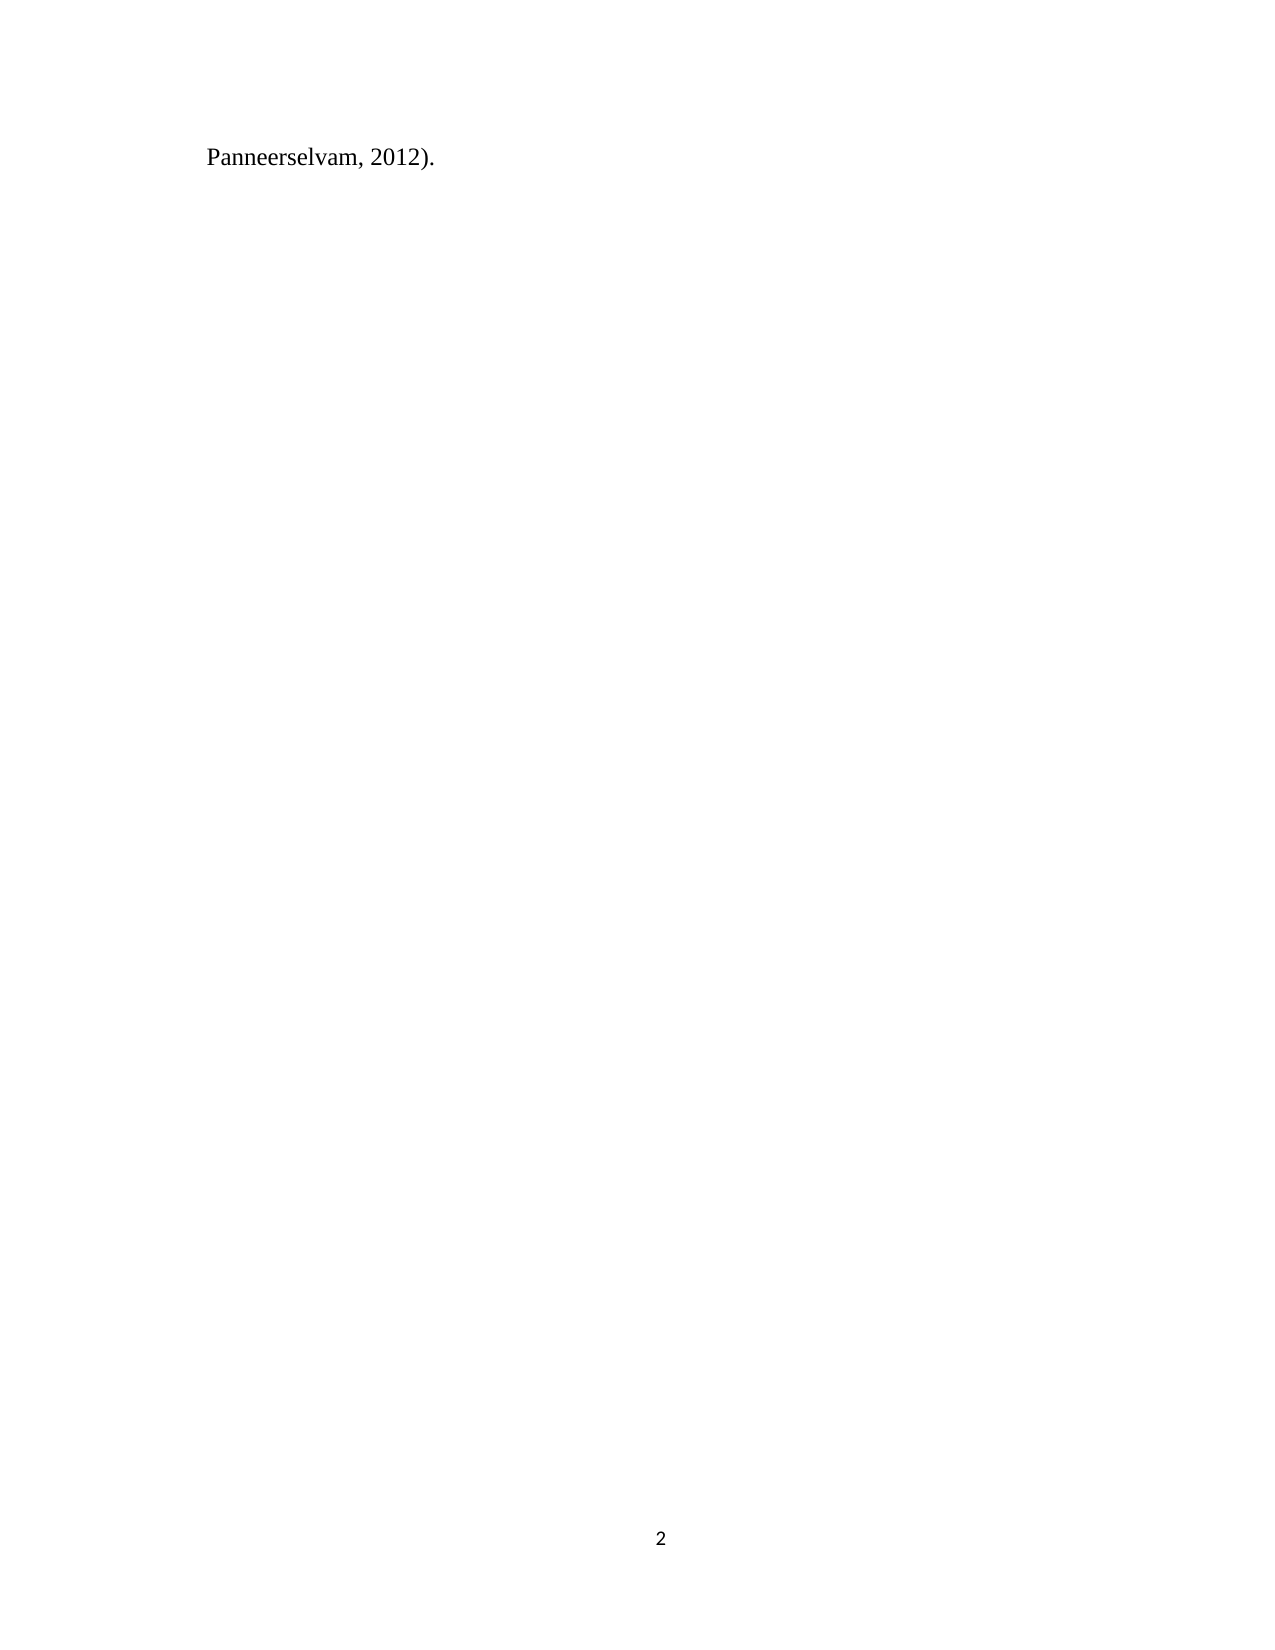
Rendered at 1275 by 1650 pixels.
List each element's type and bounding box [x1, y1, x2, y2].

text [206, 142, 1126, 170]
